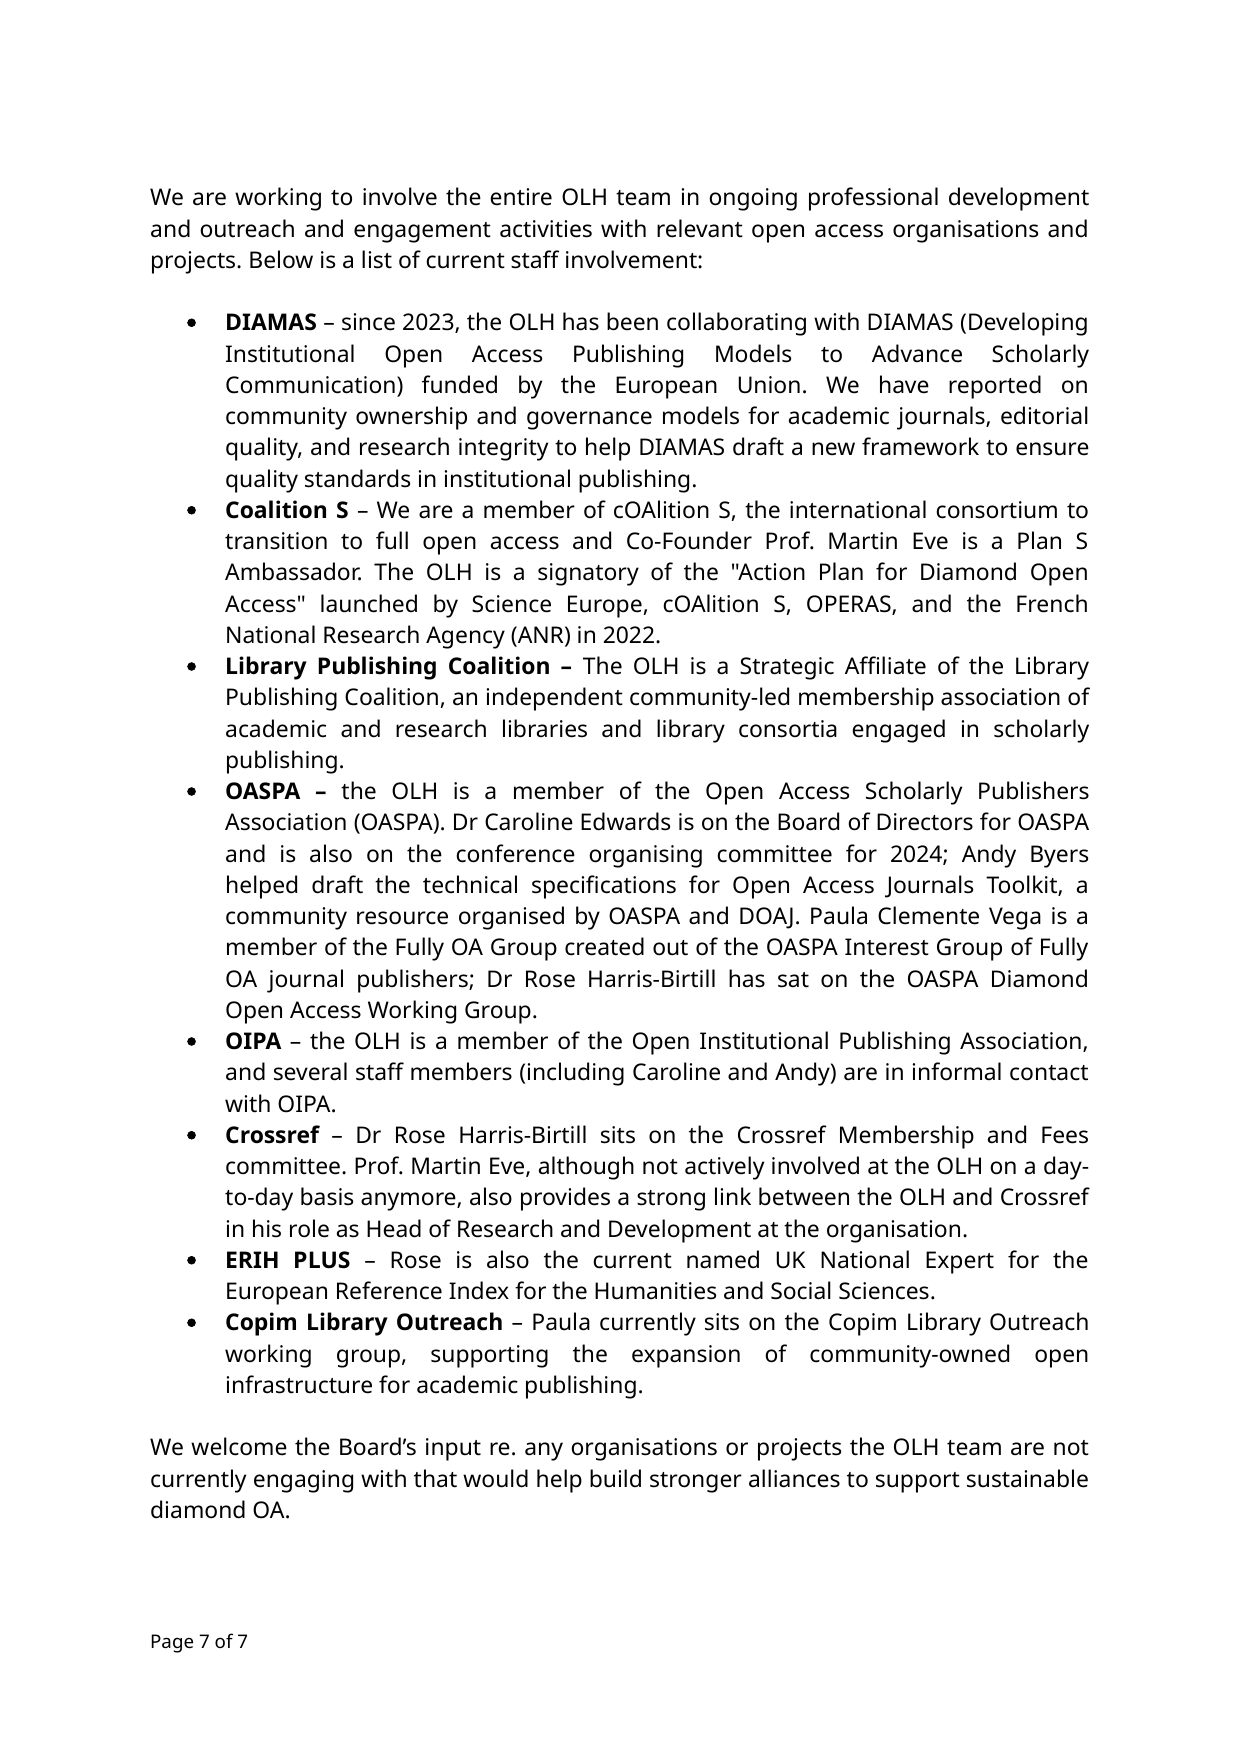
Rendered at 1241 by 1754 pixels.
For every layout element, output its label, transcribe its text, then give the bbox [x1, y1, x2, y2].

text We are working to involve the entire OLH team in ongoing professional development and outreach and engagement activities with relevant open access organisations and projects. Below is a list of current staff involvement: [150, 181, 1090, 275]
list ERIH PLUS – Rose is also the current named UK National Expert for the European Reference Index for the Humanities and Social Sciences. [187, 1244, 1090, 1306]
list OASPA – the OLH is a member of the Open Access Scholarly Publishers Association (OASPA). Dr Caroline Edwards is on the Board of Directors for OASPA and is also on the conference organising committee for 2024; Andy Byers helped draft the technical specifications for Open Access Journals Toolkit, a community resource organised by OASPA and DOAJ. Paula Clemente Vega is a member of the Fully OA Group created out of the OASPA Interest Group of Fully OA journal publishers; Dr Rose Harris-Birtill has sat on the OASPA Diamond Open Access Working Group. [187, 775, 1090, 1025]
list Copim Library Outreach – Paula currently sits on the Copim Library Outreach working group, supporting the expansion of community-owned open infrastructure for academic publishing. [187, 1306, 1090, 1400]
list Coalition S – We are a member of cOAlition S, the international consortium to transition to full open access and Co-Founder Prof. Martin Eve is a Plan S Ambassador. The OLH is a signatory of the "Action Plan for Diamond Open Access" launched by Science Europe, cOAlition S, OPERAS, and the French National Research Agency (ANR) in 2022. [187, 494, 1090, 650]
list Crossref – Dr Rose Harris-Birtill sits on the Crossref Membership and Fees committee. Prof. Martin Eve, although not actively involved at the OLH on a day-to-day basis anymore, also provides a strong link between the OLH and Crossref in his role as Head of Research and Development at the organisation. [187, 1119, 1090, 1244]
list OIPA – the OLH is a member of the Open Institutional Publishing Association, and several staff members (including Caroline and Andy) are in informal contact with OIPA. [187, 1025, 1090, 1119]
list Library Publishing Coalition – The OLH is a Strategic Affiliate of the Library Publishing Coalition, an independent community-led membership association of academic and research libraries and library consortia engaged in scholarly publishing. [187, 650, 1090, 775]
list DIAMAS – since 2023, the OLH has been collaborating with DIAMAS (Developing Institutional Open Access Publishing Models to Advance Scholarly Communication) funded by the European Union. We have reported on community ownership and governance models for academic journals, editorial quality, and research integrity to help DIAMAS draft a new framework to ensure quality standards in institutional publishing. [187, 306, 1090, 494]
text We welcome the Board’s input re. any organisations or projects the OLH team are not currently engaging with that would help build stronger alliances to support sustainable diamond OA. [150, 1431, 1090, 1525]
